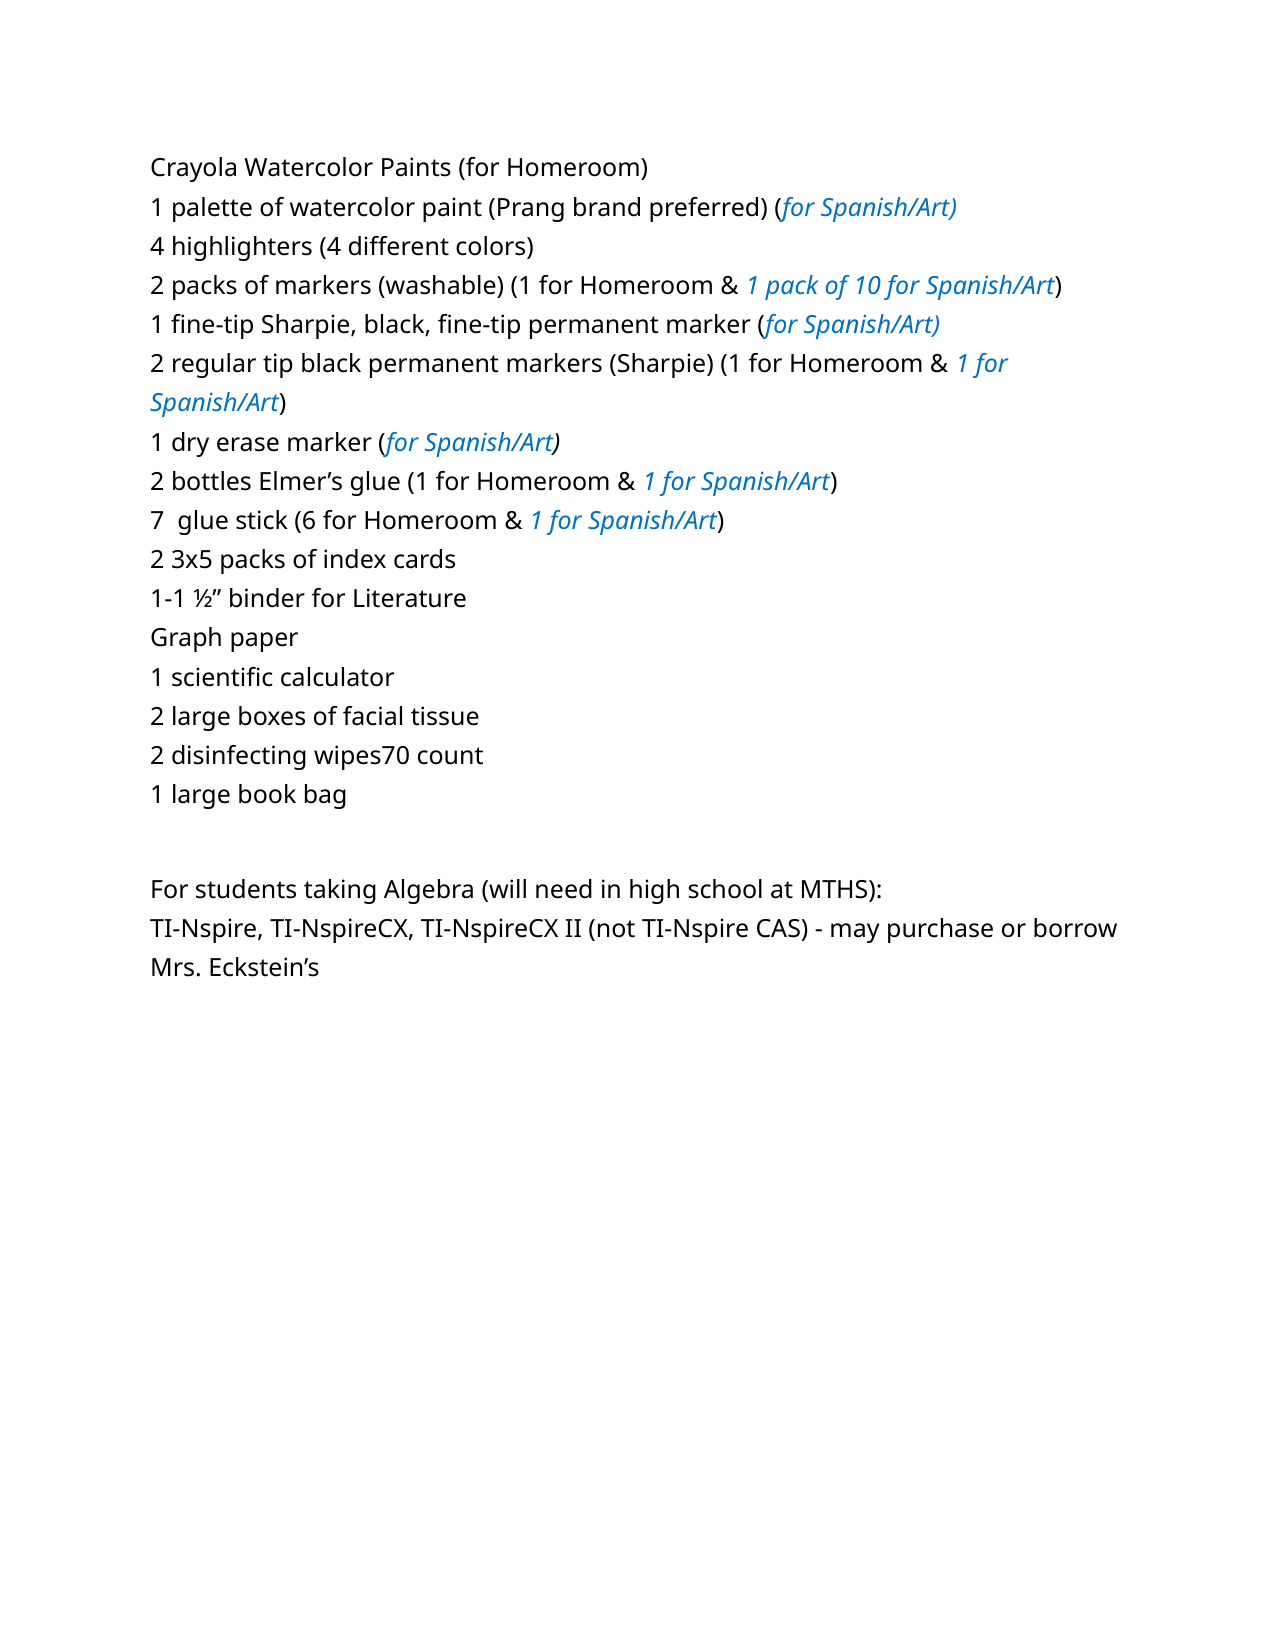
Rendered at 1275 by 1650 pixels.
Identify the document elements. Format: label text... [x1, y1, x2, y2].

text For students taking Algebra (will need in high school at MTHS): TI-Nspire, TI-NspireCX, TI-NspireCX II (not TI-Nspire CAS) - may purchase or borrow Mrs. Eckstein’s [150, 832, 1125, 984]
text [150, 150, 1125, 811]
